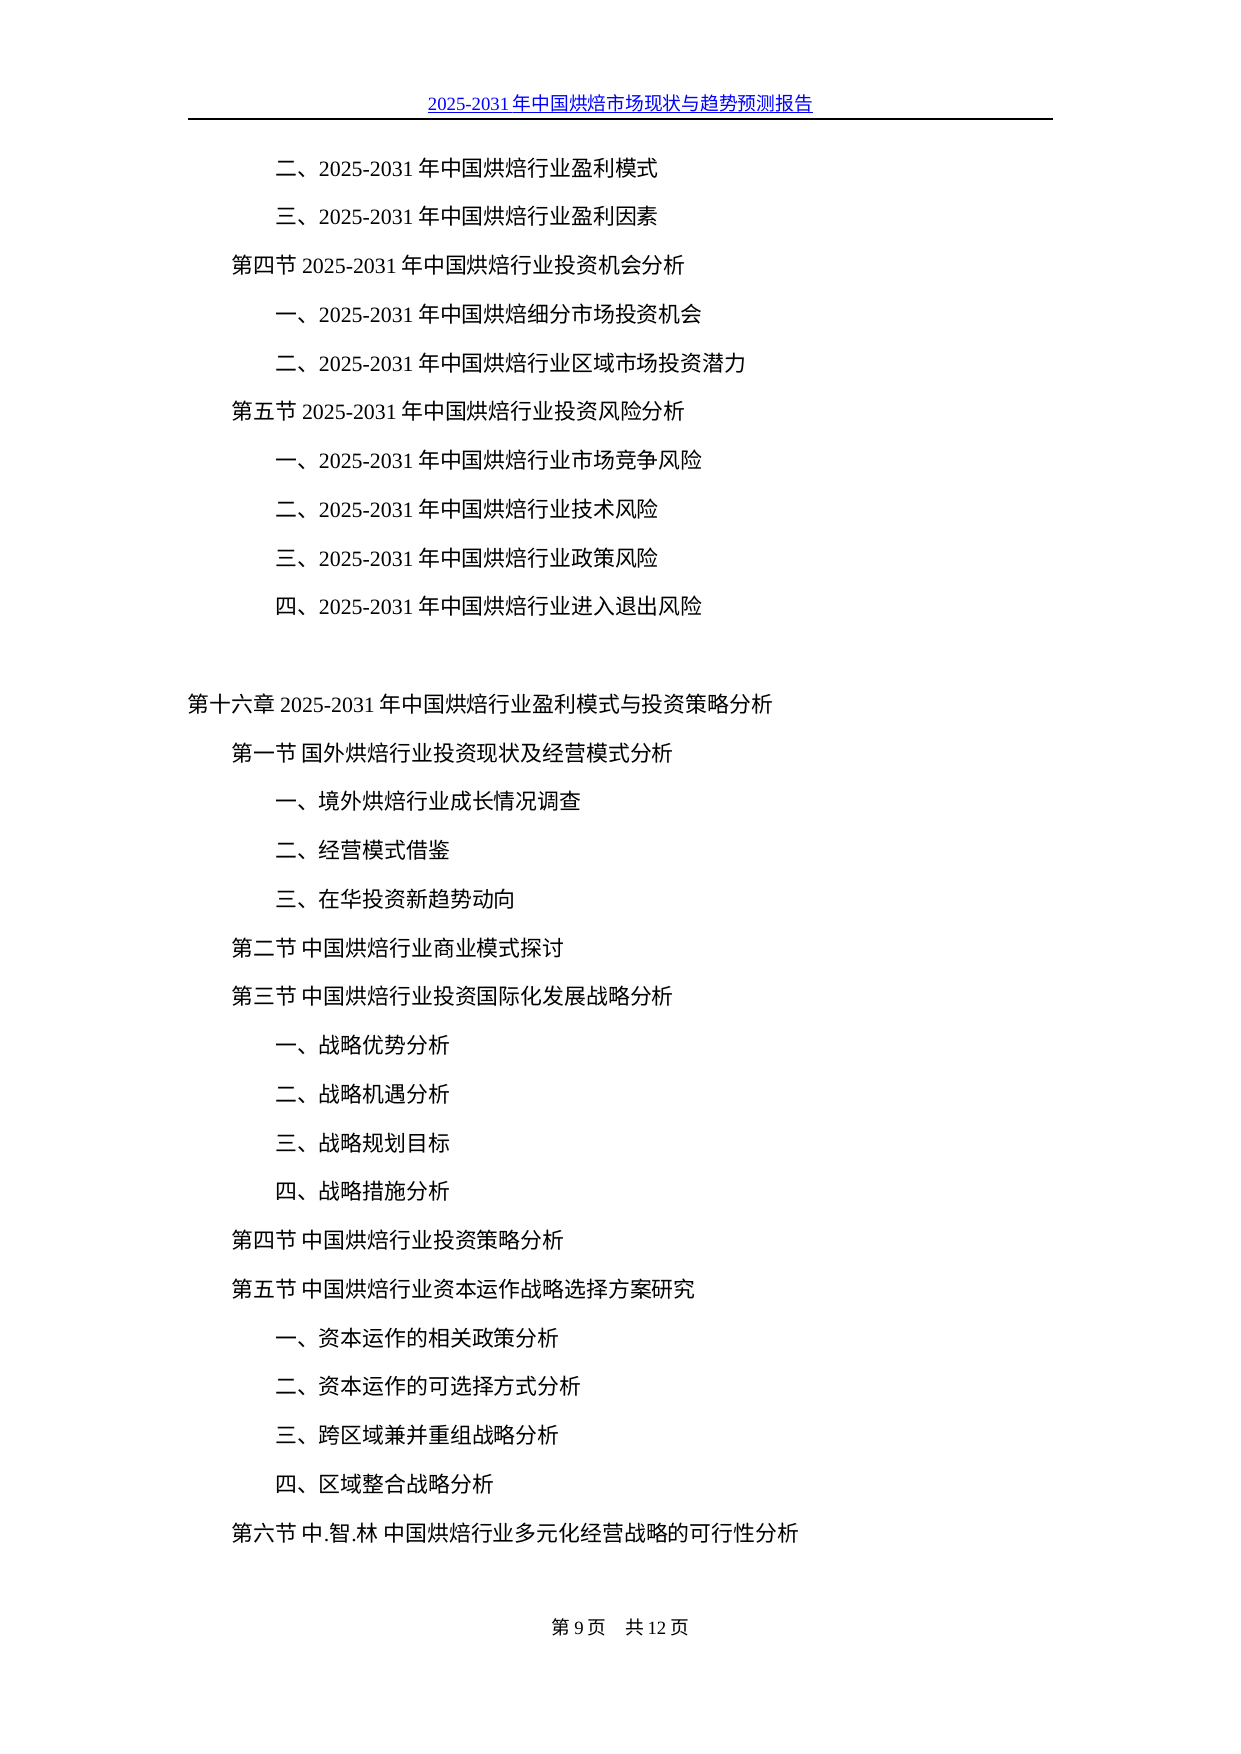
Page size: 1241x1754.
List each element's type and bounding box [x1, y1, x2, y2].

text [187, 150, 1053, 1548]
